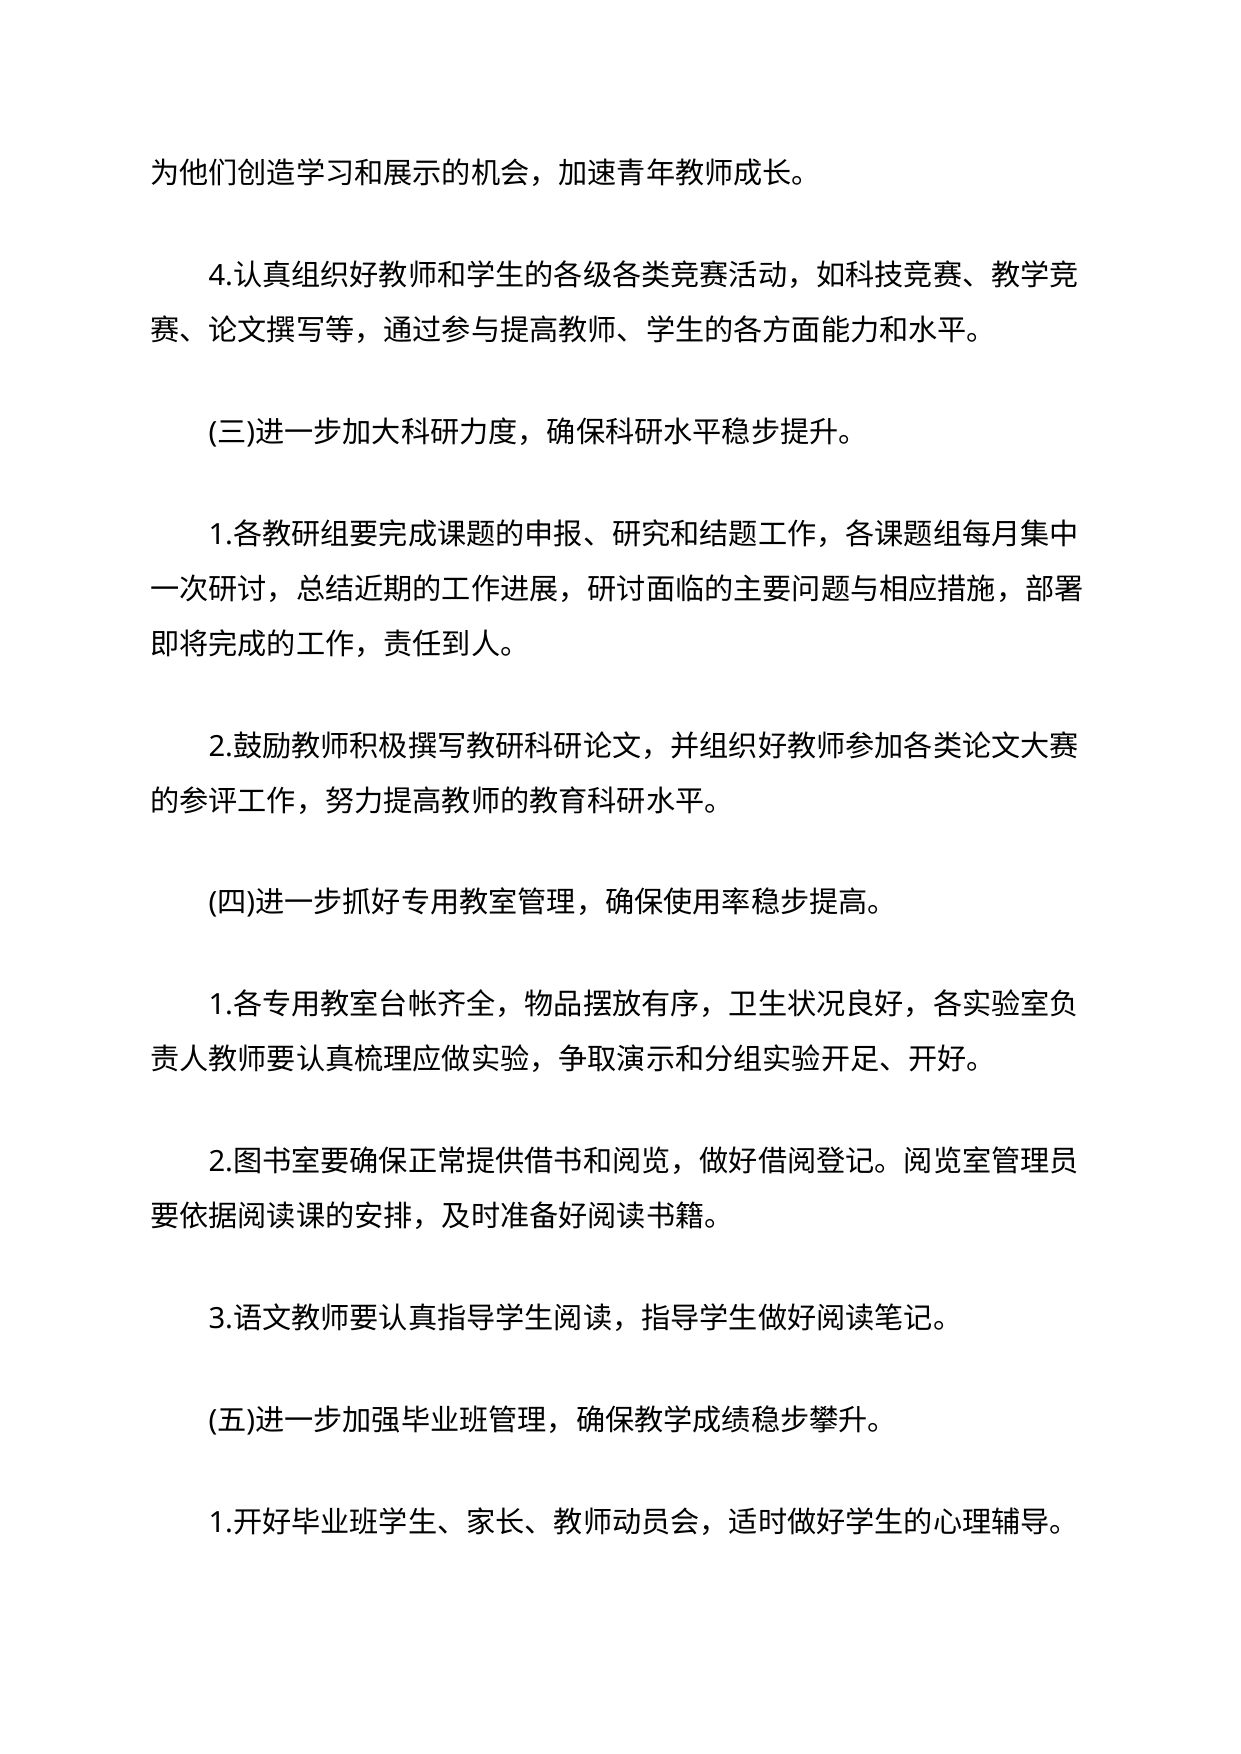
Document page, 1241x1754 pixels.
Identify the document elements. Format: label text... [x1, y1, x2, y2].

text (五)进一步加强毕业班管理，确保教学成绩稳步攀升。 [150, 1396, 1090, 1439]
text (四)进一步抓好专用教室管理，确保使用率稳步提高。 [150, 879, 1090, 921]
text 2.鼓励教师积极撰写教研科研论文，并组织好教师参加各类论文大赛的参评工作，努力提高教师的教育科研水平。 [150, 722, 1090, 819]
text 4.认真组织好教师和学生的各级各类竞赛活动，如科技竞赛、教学竞赛、论文撰写等，通过参与提高教师、学生的各方面能力和水平。 [150, 252, 1090, 349]
text 2.图书室要确保正常提供借书和阅览，做好借阅登记。阅览室管理员要依据阅读课的安排，及时准备好阅读书籍。 [150, 1138, 1090, 1235]
text 1.各教研组要完成课题的申报、研究和结题工作，各课题组每月集中一次研讨，总结近期的工作进展，研讨面临的主要问题与相应措施，部署即将完成的工作，责任到人。 [150, 511, 1090, 663]
text 1.各专用教室台帐齐全，物品摆放有序，卫生状况良好，各实验室负责人教师要认真梳理应做实验，争取演示和分组实验开足、开好。 [150, 981, 1090, 1078]
text (三)进一步加大科研力度，确保科研水平稳步提升。 [150, 408, 1090, 451]
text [150, 150, 1090, 192]
text 3.语文教师要认真指导学生阅读，指导学生做好阅读笔记。 [150, 1294, 1090, 1337]
text 1.开好毕业班学生、家长、教师动员会，适时做好学生的心理辅导。 [150, 1498, 1090, 1541]
